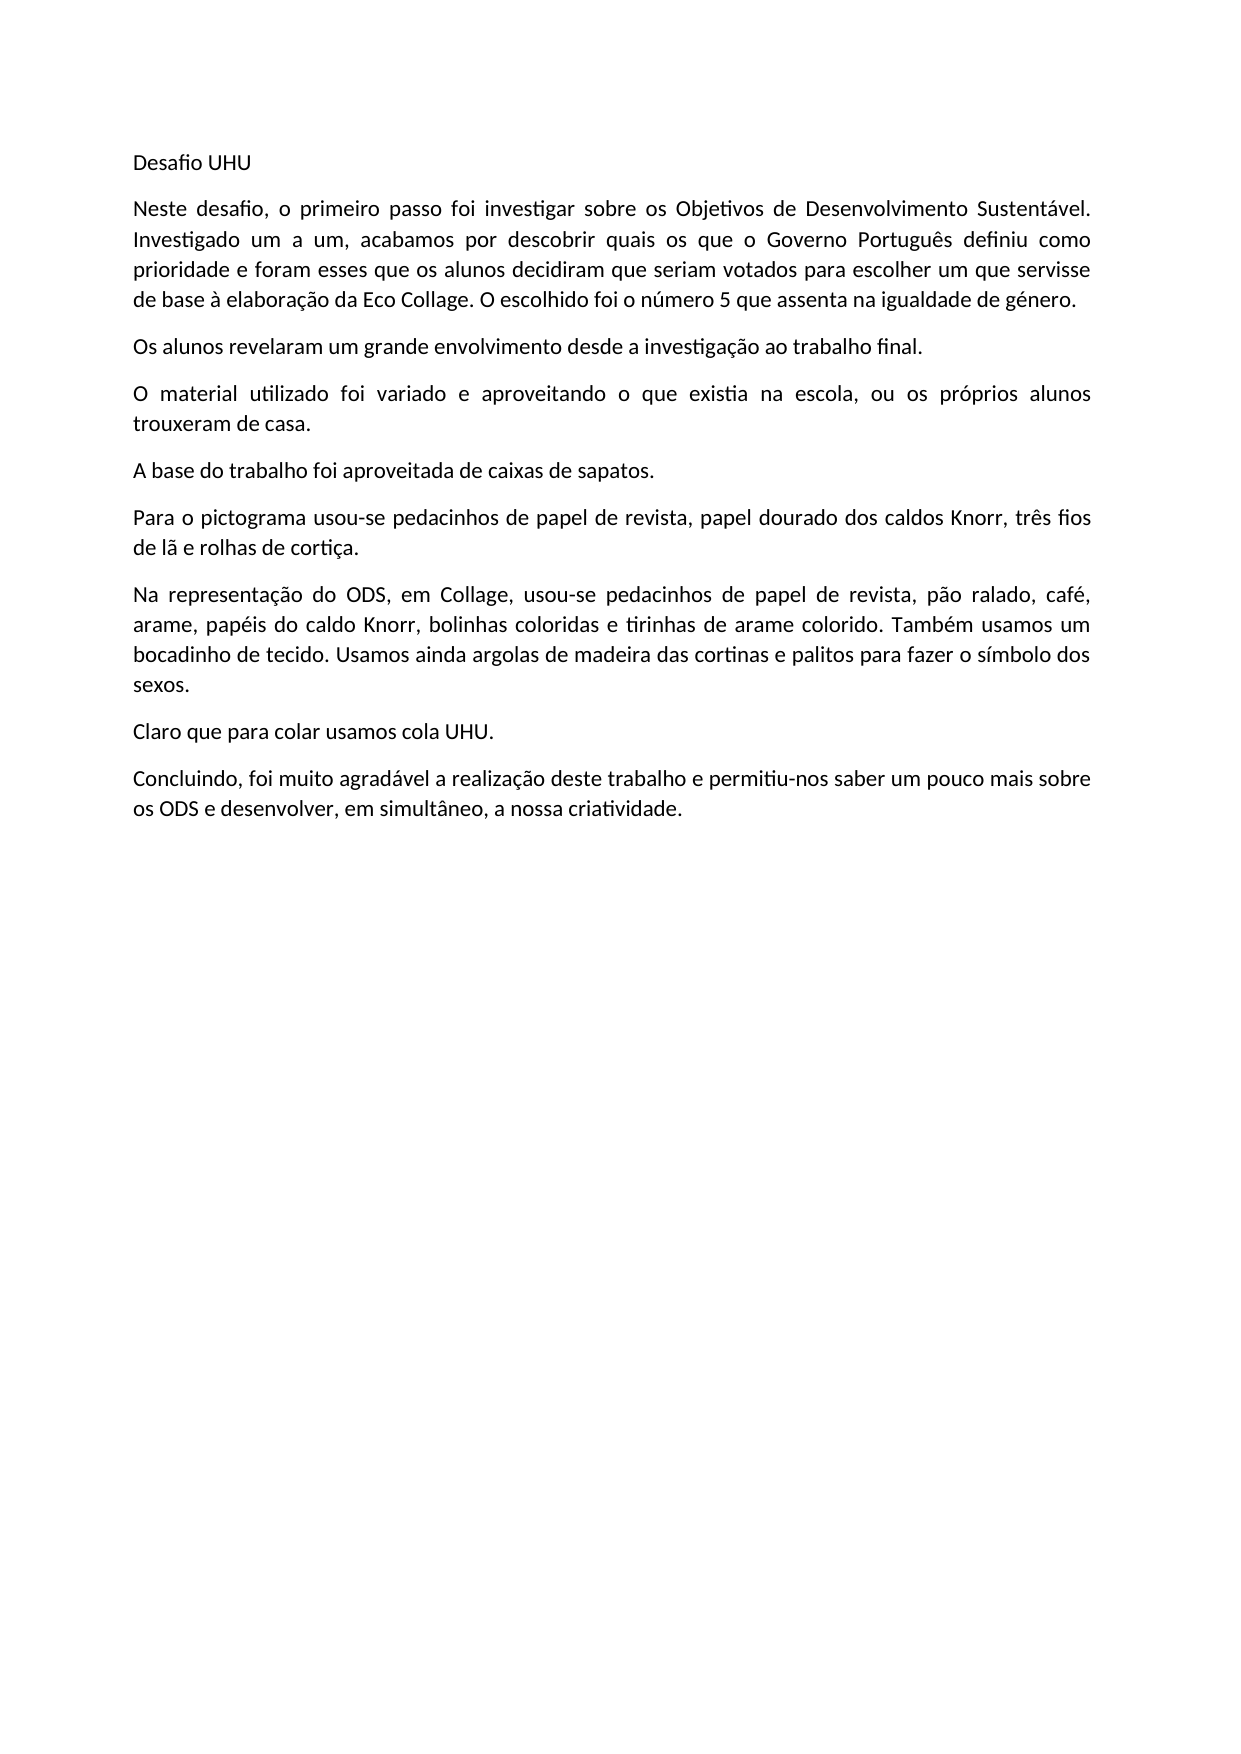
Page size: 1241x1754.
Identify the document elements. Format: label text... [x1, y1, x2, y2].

text Concluindo, foi muito agradável a realização deste trabalho e permitiu-nos saber um pouco mais sobre os ODS e desenvolver, em simultâneo, a nossa criatividade. [133, 764, 1093, 822]
text Na representação do ODS, em Collage, usou-se pedacinhos de papel de revista, pão ralado, café, arame, papéis do caldo Knorr, bolinhas coloridas e tirinhas de arame colorido. Também usamos um bocadinho de tecido. Usamos ainda argolas de madeira das cortinas e palitos para fazer o símbolo dos sexos. [133, 580, 1093, 698]
text Neste desafio, o primeiro passo foi investigar sobre os Objetivos de Desenvolvimento Sustentável. Investigado um a um, acabamos por descobrir quais os que o Governo Português definiu como prioridade e foram esses que os alunos decidiram que seriam votados para escolher um que servisse de base à elaboração da Eco Collage. O escolhido foi o número 5 que assenta na igualdade de género. [133, 194, 1093, 313]
text Desafio UHU [133, 148, 1093, 176]
text A base do trabalho foi aproveitada de caixas de sapatos. [133, 456, 1093, 484]
text Para o pictograma usou-se pedacinhos de papel de revista, papel dourado dos caldos Knorr, três fios de lã e rolhas de cortiça. [133, 503, 1093, 561]
text O material utilizado foi variado e aproveitando o que existia na escola, ou os próprios alunos trouxeram de casa. [133, 379, 1093, 437]
text Os alunos revelaram um grande envolvimento desde a investigação ao trabalho final. [133, 332, 1093, 360]
text Claro que para colar usamos cola UHU. [133, 717, 1093, 745]
